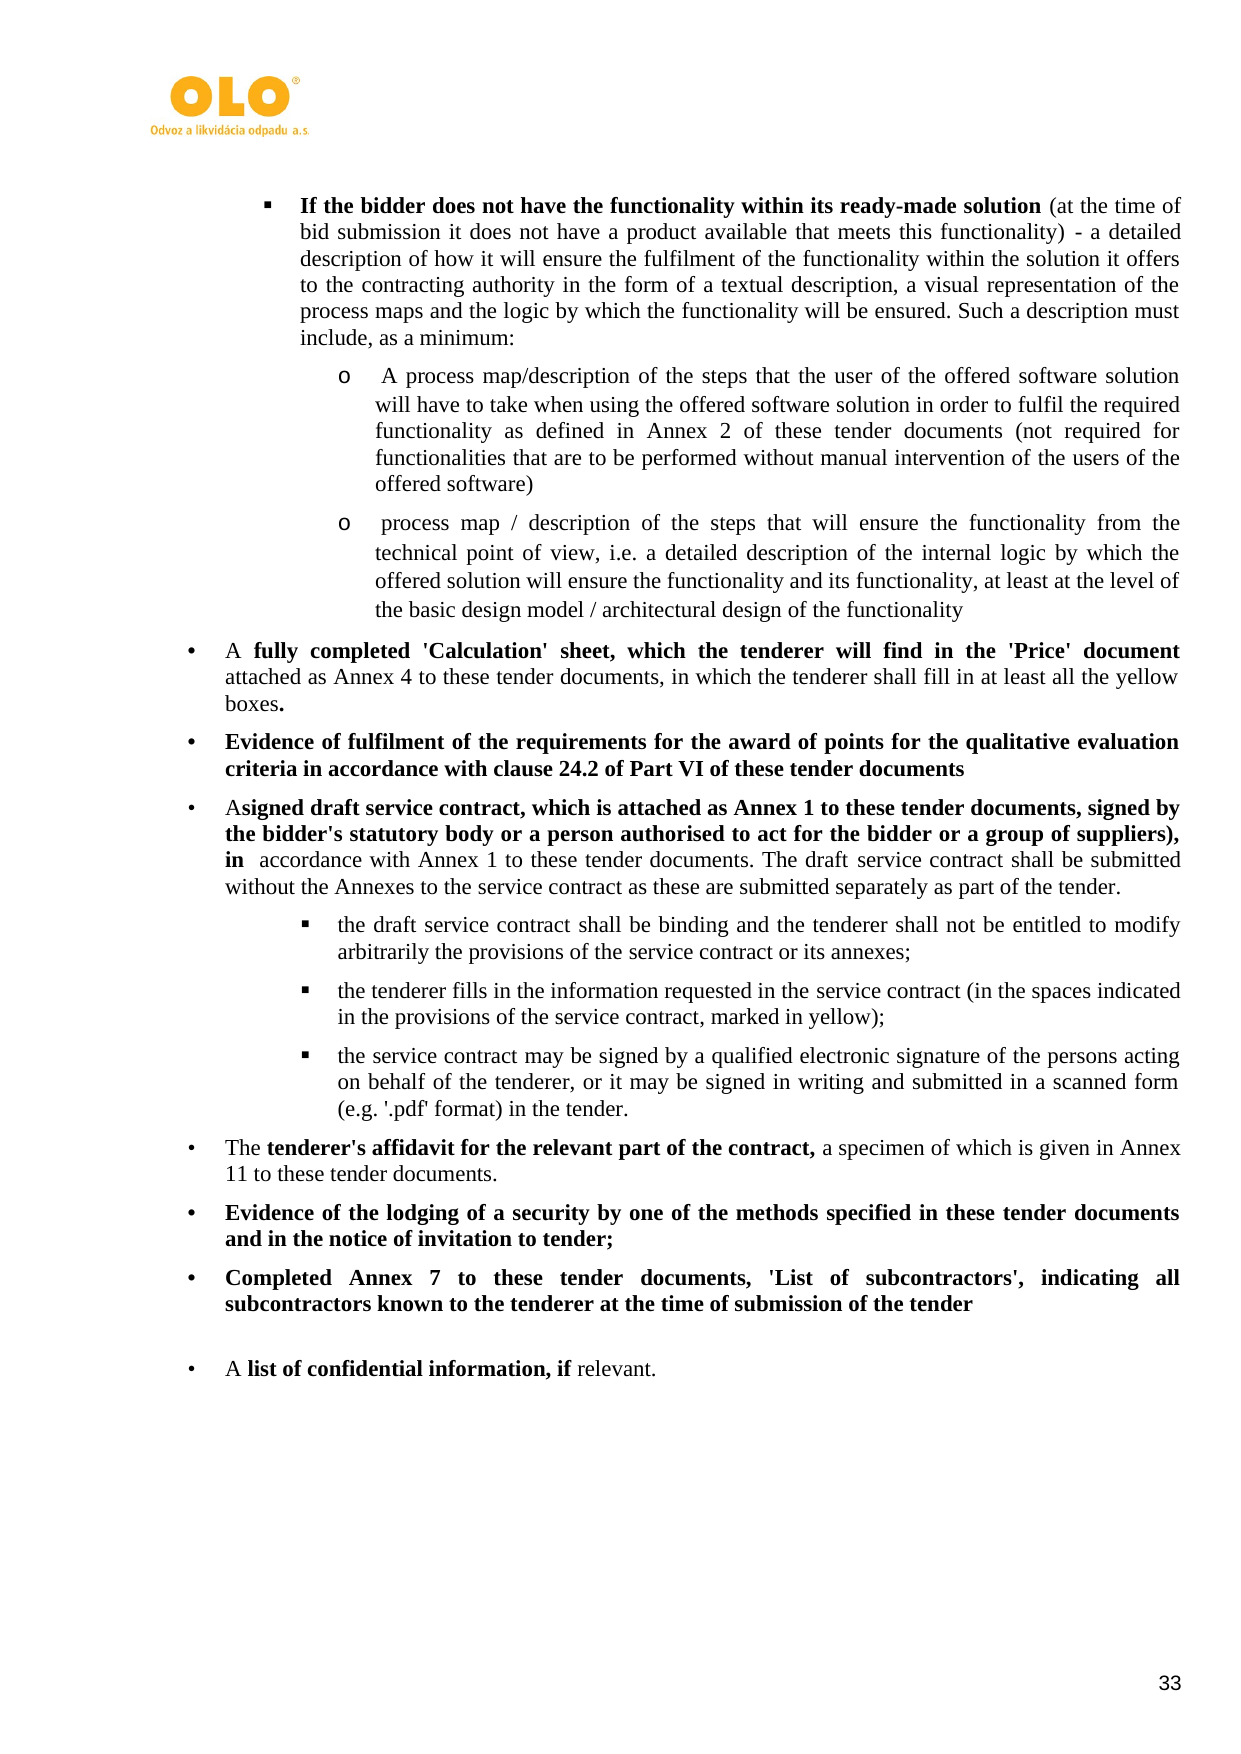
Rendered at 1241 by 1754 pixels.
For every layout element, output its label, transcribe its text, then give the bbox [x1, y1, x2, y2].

list The tenderer's affidavit for the relevant part of the contract, a specimen of which is given in Annex 11 to these tender documents. [187, 1133, 1181, 1186]
list Evidence of the lodging of a security by one of the methods specified in these tender documents and in the notice of invitation to tender; [187, 1199, 1181, 1251]
list process map / description of the steps that will ensure the functionality from the technical point of view, i.e. a detailed description of the internal logic by which the offered solution will ensure the functionality and its functionality, at least at the level of the basic design model / architectural design of the functionality [337, 509, 1181, 622]
list Evidence of fulfilment of the requirements for the award of points for the qualitative evaluation criteria in accordance with clause 24.2 of Part VI of these tender documents [187, 728, 1181, 781]
list Completed Annex 7 to these tender documents, 'List of subcontractors', indicating all subcontractors known to the tenderer at the time of submission of the tender [187, 1264, 1181, 1317]
picture [150, 76, 310, 137]
list the draft service contract shall be binding and the tenderer shall not be entitled to modify arbitrarily the provisions of the service contract or its annexes; [300, 912, 1181, 964]
list If the bidder does not have the functionality within its ready-made solution (at the time of bid submission it does not have a product available that meets this functionality) - a detailed description of how it will ensure the fulfilment of the functionality within the solution it offers to the contracting authority in the form of a textual description, a visual representation of the process maps and the logic by which the functionality will be ensured. Such a description must include, as a minimum: [262, 192, 1181, 350]
list A list of confidential information, if relevant. [187, 1356, 1181, 1382]
list A fully completed 'Calculation' sheet, which the tenderer will find in the 'Price' document attached as Annex 4 to these tender documents, in which the tenderer shall fill in at least all the yellow boxes. [187, 637, 1181, 716]
list Asigned draft service contract, which is attached as Annex 1 to these tender documents, signed by the bidder's statutory body or a person authorised to act for the bidder or a group of suppliers), in accordance with Annex 1 to these tender documents. The draft service contract shall be submitted without the Annexes to the service contract as these are submitted separately as part of the tender. [187, 794, 1181, 899]
list the service contract may be signed by a qualified electronic signature of the persons acting on behalf of the tenderer, or it may be signed in writing and submitted in a scanned form (e.g. '.pdf' format) in the tender. [300, 1042, 1181, 1121]
list the tenderer fills in the information requested in the service contract (in the spaces indicated in the provisions of the service contract, marked in yellow); [300, 977, 1181, 1029]
list A process map/description of the steps that the user of the offered software solution will have to take when using the offered software solution in order to fulfil the required functionality as defined in Annex 2 of these tender documents (not required for functionalities that are to be performed without manual intervention of the users of the offered software) [337, 363, 1181, 496]
